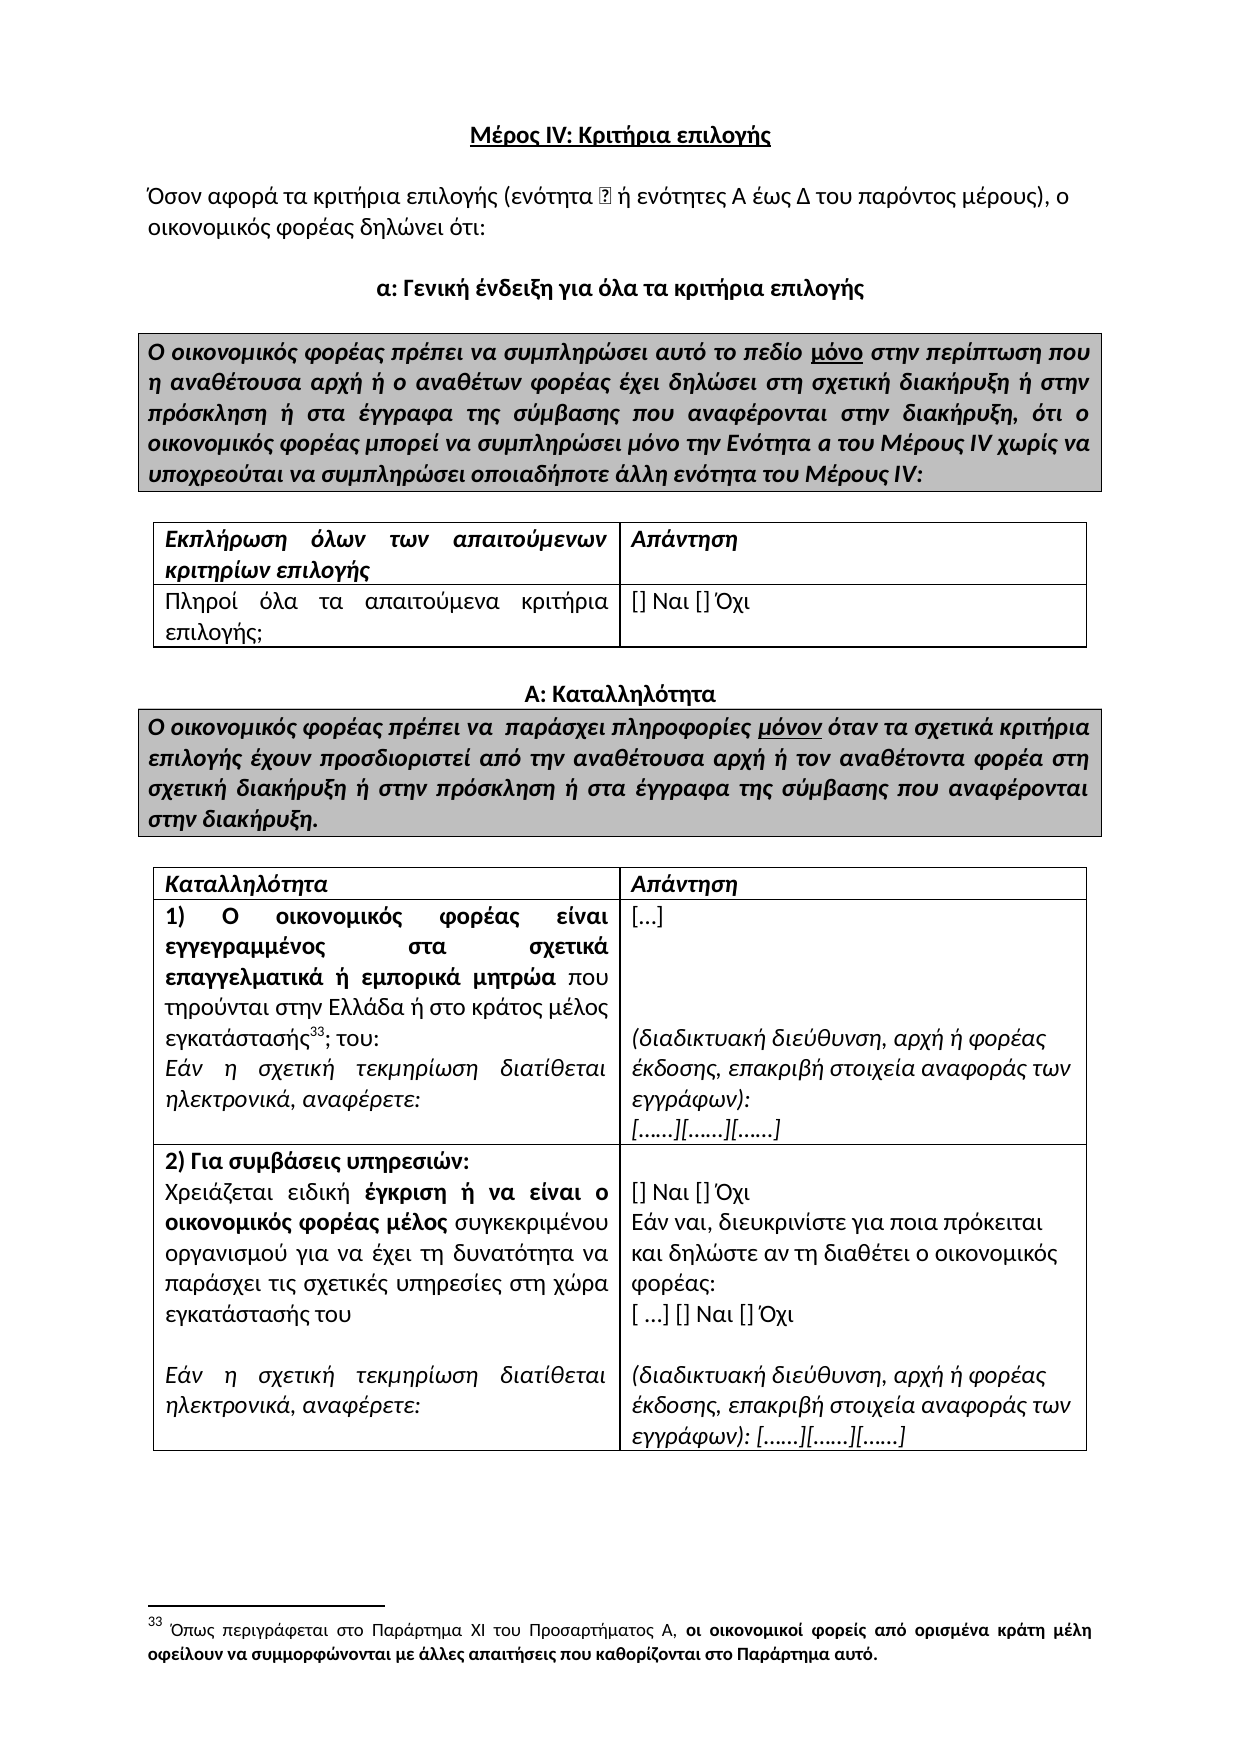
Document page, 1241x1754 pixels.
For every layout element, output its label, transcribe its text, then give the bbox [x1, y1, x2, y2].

table_header Απάντηση [621, 868, 1086, 899]
table_cell 2) Για συμβάσεις υπηρεσιών: Χρειάζεται ειδική έγκριση ή να είναι ο οικονομικός φορέας μέλος συγκεκριμένου οργανισμού για να έχει τη δυνατότητα να παράσχει τις σχετικές υπηρεσίες στη χώρα εγκατάστασής του Εάν η σχετική τεκμηρίωση διατίθεται ηλεκτρονικά, αναφέρετε: [154, 1145, 619, 1450]
text α: Γενική ένδειξη για όλα τα κριτήρια επιλογής [148, 272, 1092, 302]
table_header Εκπλήρωση όλων των απαιτούμενων κριτηρίων επιλογής [154, 523, 619, 584]
table_cell […] (διαδικτυακή διεύθυνση, αρχή ή φορέας έκδοσης, επακριβή στοιχεία αναφοράς των εγγράφων): [……][……][……] [621, 900, 1086, 1144]
table_cell Πληροί όλα τα απαιτούμενα κριτήρια επιλογής; [154, 585, 619, 646]
table_cell [] Ναι [] Όχι [621, 585, 1086, 646]
table_header Απάντηση [621, 523, 1086, 584]
text Ο οικονομικός φορέας πρέπει να συμπληρώσει αυτό το πεδίο μόνο στην περίπτωση που η αναθέτουσα αρχή ή ο αναθέτων φορέας έχει δηλώσει στη σχετική διακήρυξη ή στην πρόσκληση ή στα έγγραφα της σύμβασης που αναφέρονται στην διακήρυξη, ότι ο οικονομικός φορέας μπορεί να συμπληρώσει μόνο την Ενότητα a του Μέρους ΙV χωρίς να υποχρεούται να συμπληρώσει οποιαδήποτε άλλη ενότητα του Μέρους ΙV: [139, 334, 1101, 491]
text Α: Καταλληλότητα [148, 678, 1092, 708]
table_cell [] Ναι [] Όχι Εάν ναι, διευκρινίστε για ποια πρόκειται και δηλώστε αν τη διαθέτει ο οικονομικός φορέας: [ …] [] Ναι [] Όχι (διαδικτυακή διεύθυνση, αρχή ή φορέας έκδοσης, επακριβή στοιχεία αναφοράς των εγγράφων): [……][……][……] [621, 1145, 1086, 1450]
text Μέρος IV: Κριτήρια επιλογής [148, 119, 1092, 150]
text Ο οικονομικός φορέας πρέπει να παράσχει πληροφορίες μόνον όταν τα σχετικά κριτήρια επιλογής έχουν προσδιοριστεί από την αναθέτουσα αρχή ή τον αναθέτοντα φορέα στη σχετική διακήρυξη ή στην πρόσκληση ή στα έγγραφα της σύμβασης που αναφέρονται στην διακήρυξη. [139, 710, 1101, 836]
table_header Καταλληλότητα [154, 868, 619, 899]
table_cell 1) Ο οικονομικός φορέας είναι εγγεγραμμένος στα σχετικά επαγγελματικά ή εμπορικά μητρώα που τηρούνται στην Ελλάδα ή στο κράτος μέλος εγκατάστασής; του: Εάν η σχετική τεκμηρίωση διατίθεται ηλεκτρονικά, αναφέρετε: [154, 900, 619, 1144]
text Όσον αφορά τα κριτήρια επιλογής (ενότητα  ή ενότητες Α έως Δ του παρόντος μέρους), ο οικονομικός φορέας δηλώνει ότι: [148, 180, 1092, 241]
